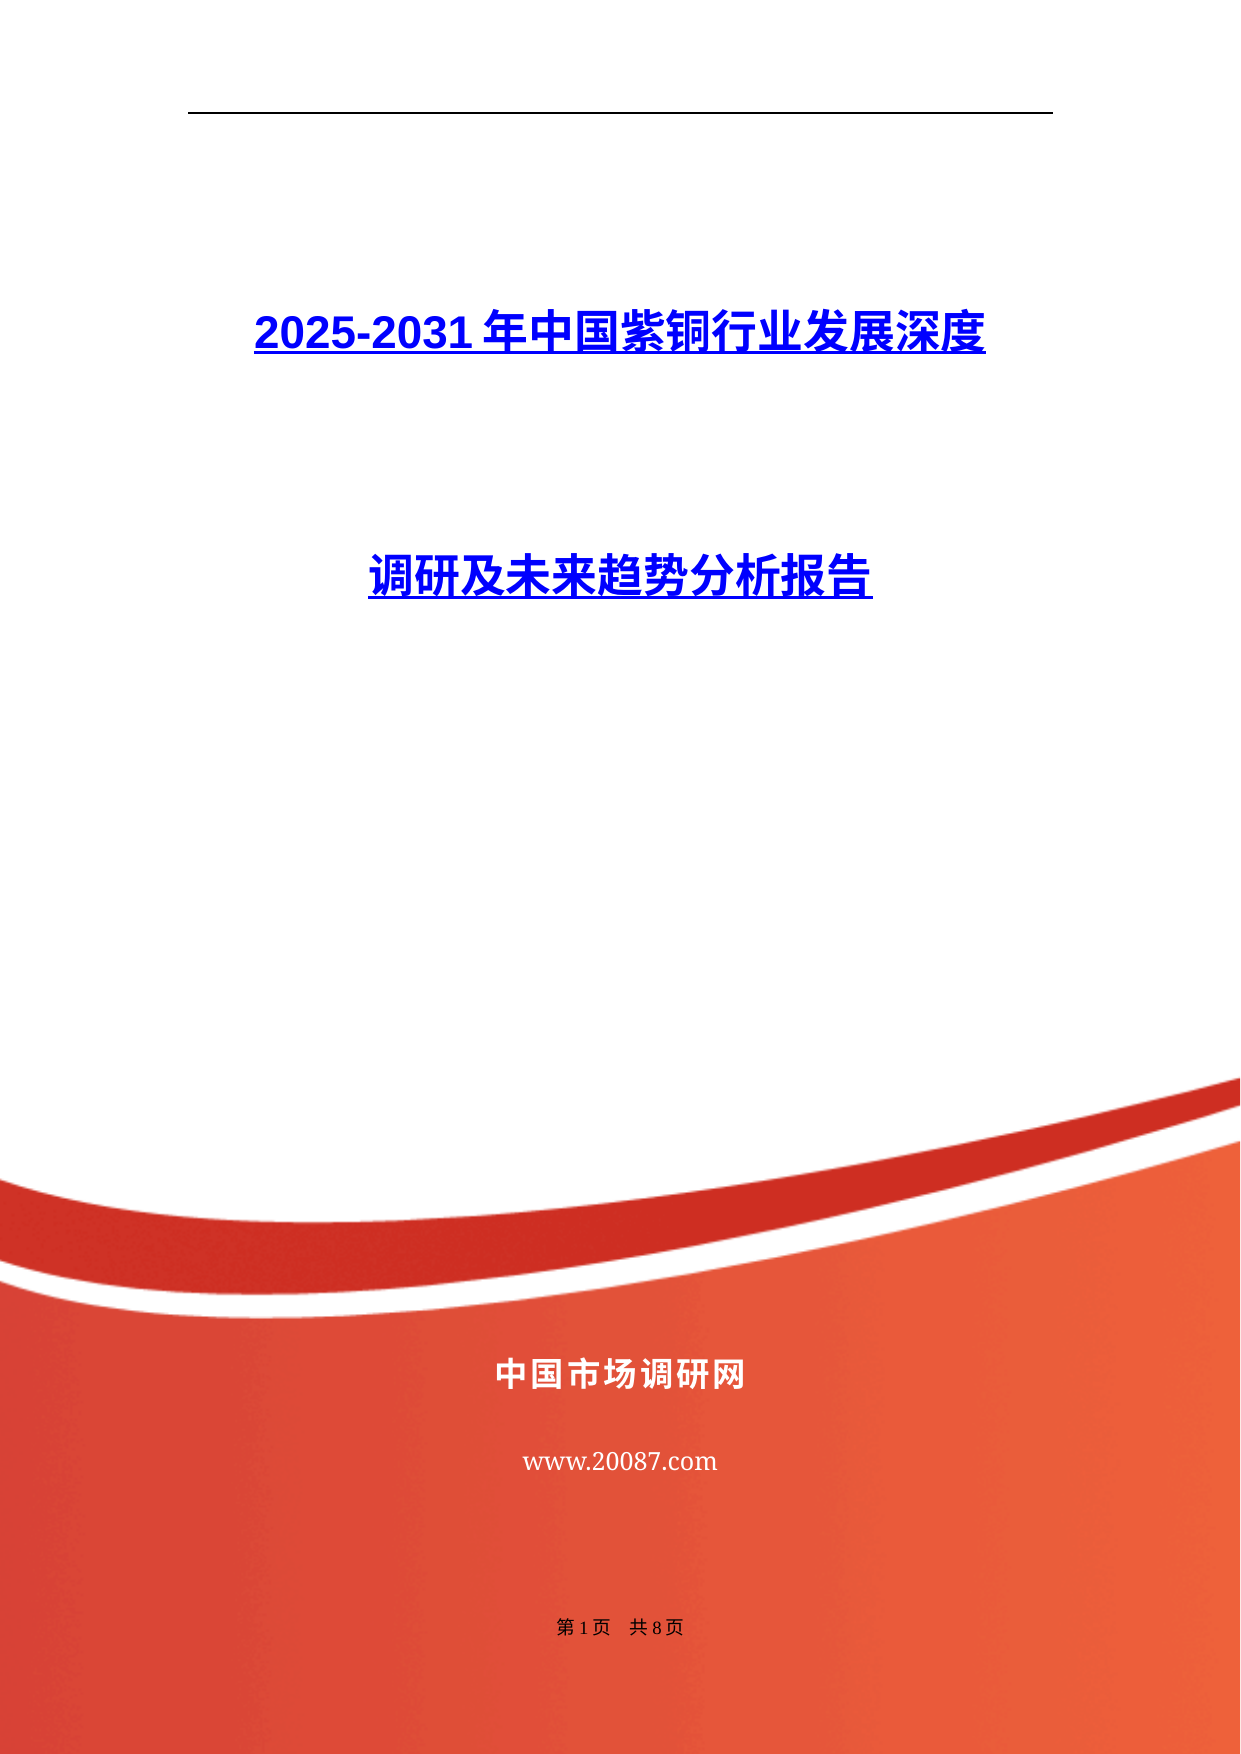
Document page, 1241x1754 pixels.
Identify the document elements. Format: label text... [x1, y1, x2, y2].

picture [0, 1006, 1241, 1754]
subtitle 中国市场调研网 [187, 1339, 1053, 1404]
text www.20087.com [187, 1428, 1053, 1493]
table_header 2025-2031年中国紫铜行业发展深度调研及未来趋势分析报告 [188, 207, 1053, 773]
